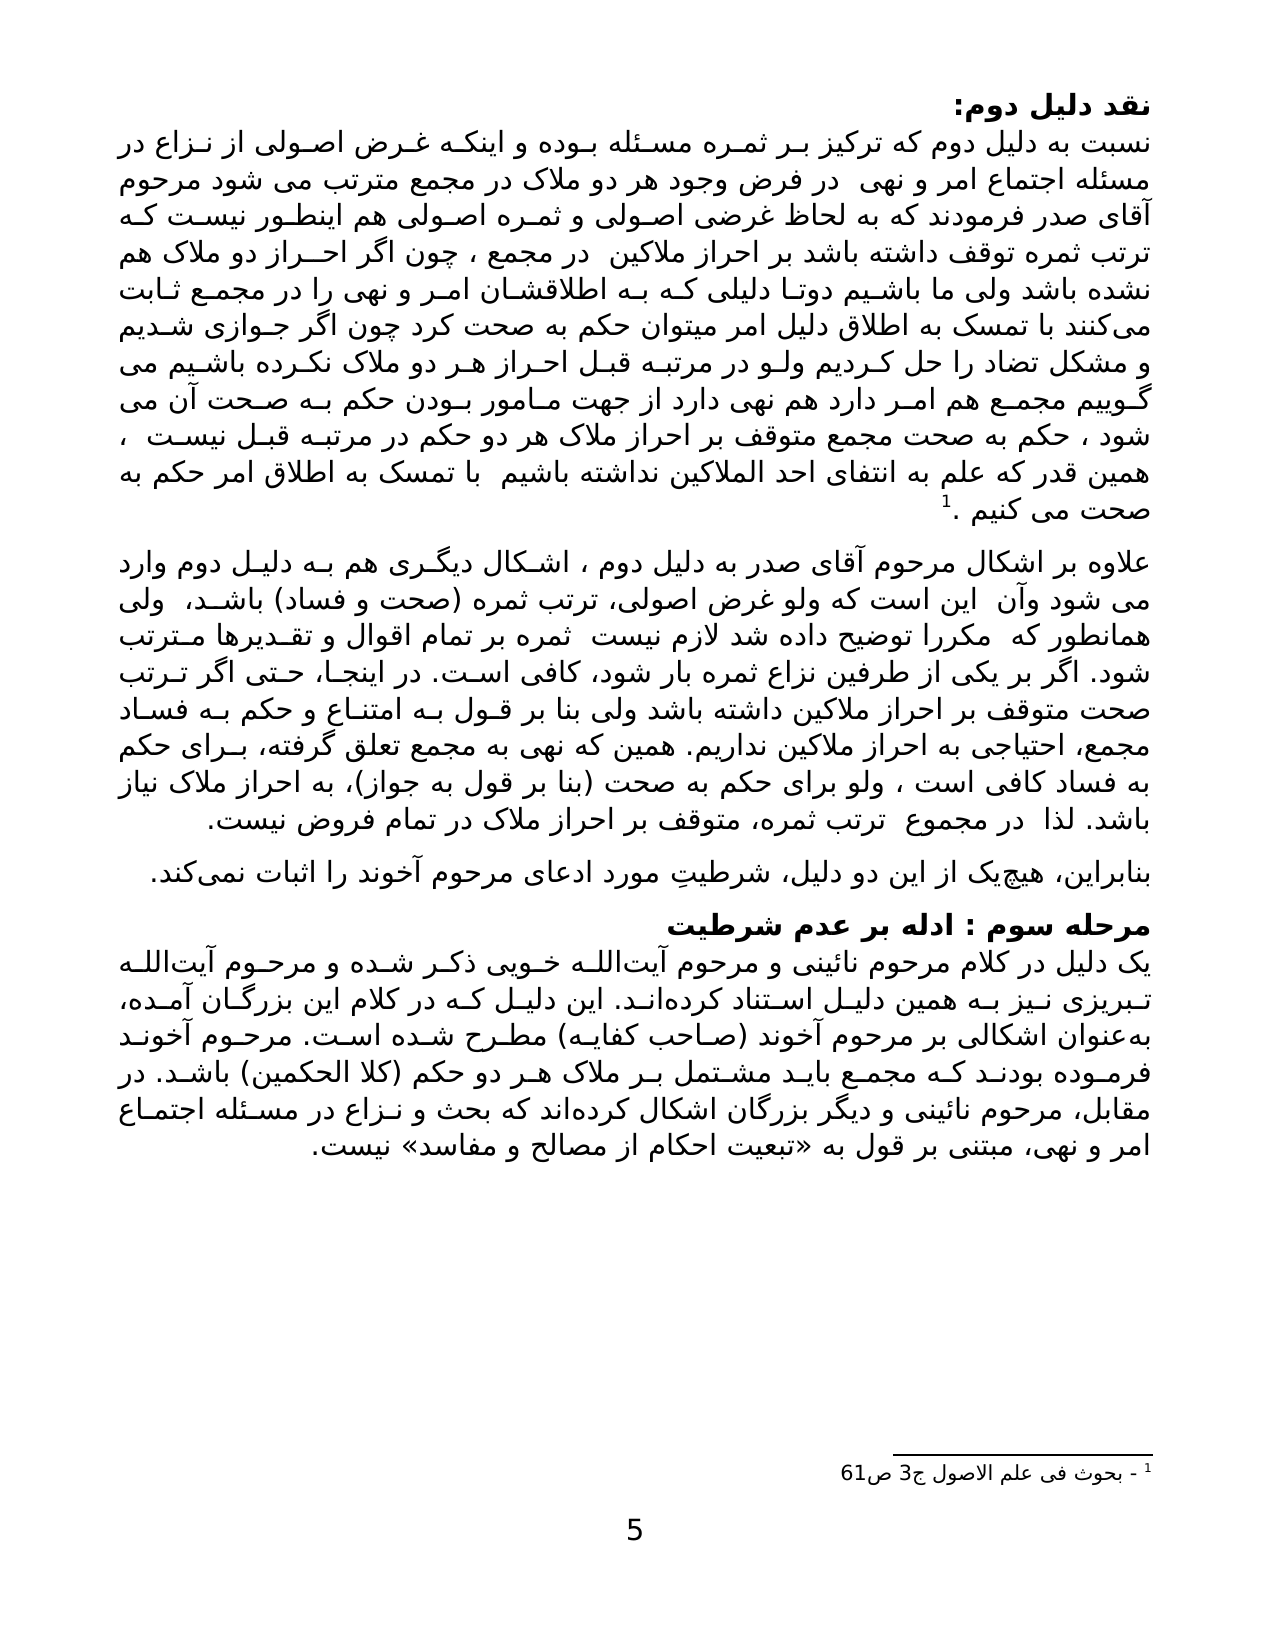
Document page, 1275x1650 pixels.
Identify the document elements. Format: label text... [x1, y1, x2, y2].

text بنابراین، هیچ‌یک از این دو دلیل، شرطیتِ مورد ادعای مرحوم آخوند را اثبات نمی‌کند. [118, 855, 1152, 889]
text نسبت به دلیل دوم که ترکیز بر ثمره مسئله بوده و اینکه غرض اصولی از نزاع در مسئله اجتماع امر و نهی در فرض وجود هر دو ملاک در مجمع مترتب می شود مرحوم آقای صدر فرمودند که به لحاظ غرضی اصولی و ثمره اصولی هم اینطور نیست که ترتب ثمره توقف داشته باشد بر احراز ملاکین در مجمع ، چون اگر احراز دو ملاک هم نشده باشد ولی ما باشیم دوتا دلیلی که به اطلاقشان امر و نهی را در مجمع ثابت می‌کنند با تمسک به اطلاق دلیل امر میتوان حکم به صحت کرد چون اگر جوازی شدیم و مشکل تضاد را حل کرديم ولو در مرتبه قبل احراز هر دو ملاک نکرده باشیم می گوييم مجمع هم امر دارد هم نهی دارد از جهت مامور بودن حکم به صحت آن می شود ، حکم به صحت مجمع متوقف بر احراز ملاک هر دو حکم در مرتبه قبل نیست ، همين قدر که علم به انتفای احد الملاکين نداشته باشيم با تمسک به اطلاق امر حکم به صحت می کنيم . [118, 125, 1152, 526]
subtitle نقد دلیل دوم: [118, 89, 1152, 123]
text علاوه بر اشکال مرحوم آقای صدر به دليل دوم ، اشکال ديگری هم به دليل دوم وارد می شود وآن این است که ولو غرض اصولی، ترتب ثمره (صحت و فساد) باشد، ولی همانطور که مکررا توضیح داده شد لازم نیست ثمره بر تمام اقوال و تقدیرها مترتب شود. اگر بر یکی از طرفین نزاع ثمره بار شود، کافی است. در اینجا، حتی اگر ترتب صحت متوقف بر احراز ملاکين داشته باشد ولی بنا بر قول به امتناع و حکم به فساد مجمع، احتیاجی به احراز ملاکین نداریم. همین که نهی به مجمع تعلق گرفته، برای حکم به فساد کافی است ، ولو برای حکم به صحت (بنا بر قول به جواز)، به احراز ملاک نیاز باشد. لذا در مجموع ترتب ثمره، متوقف بر احراز ملاک در تمام فروض نیست. [118, 545, 1152, 836]
text یک دلیل در کلام مرحوم نائینی و مرحوم آیت‌الله خویی ذکر شده و مرحوم آیت‌الله تبریزی نیز به همین دلیل استناد کرده‌اند. این دلیل که در کلام این بزرگان آمده، به‌عنوان اشکالی بر مرحوم آخوند (صاحب کفایه) مطرح شده است. مرحوم آخوند فرموده بودند که مجمع باید مشتمل بر ملاک هر دو حکم (کلا الحکمین) باشد. در مقابل، مرحوم نائینی و دیگر بزرگان اشکال کرده‌اند که بحث و نزاع در مسئله اجتماع امر و نهی، مبتنی بر قول به «تبعیت احکام از مصالح و مفاسد» نیست. [118, 945, 1152, 1163]
subtitle مرحله سوم : ادله بر عدم شرطیت [118, 909, 1152, 943]
